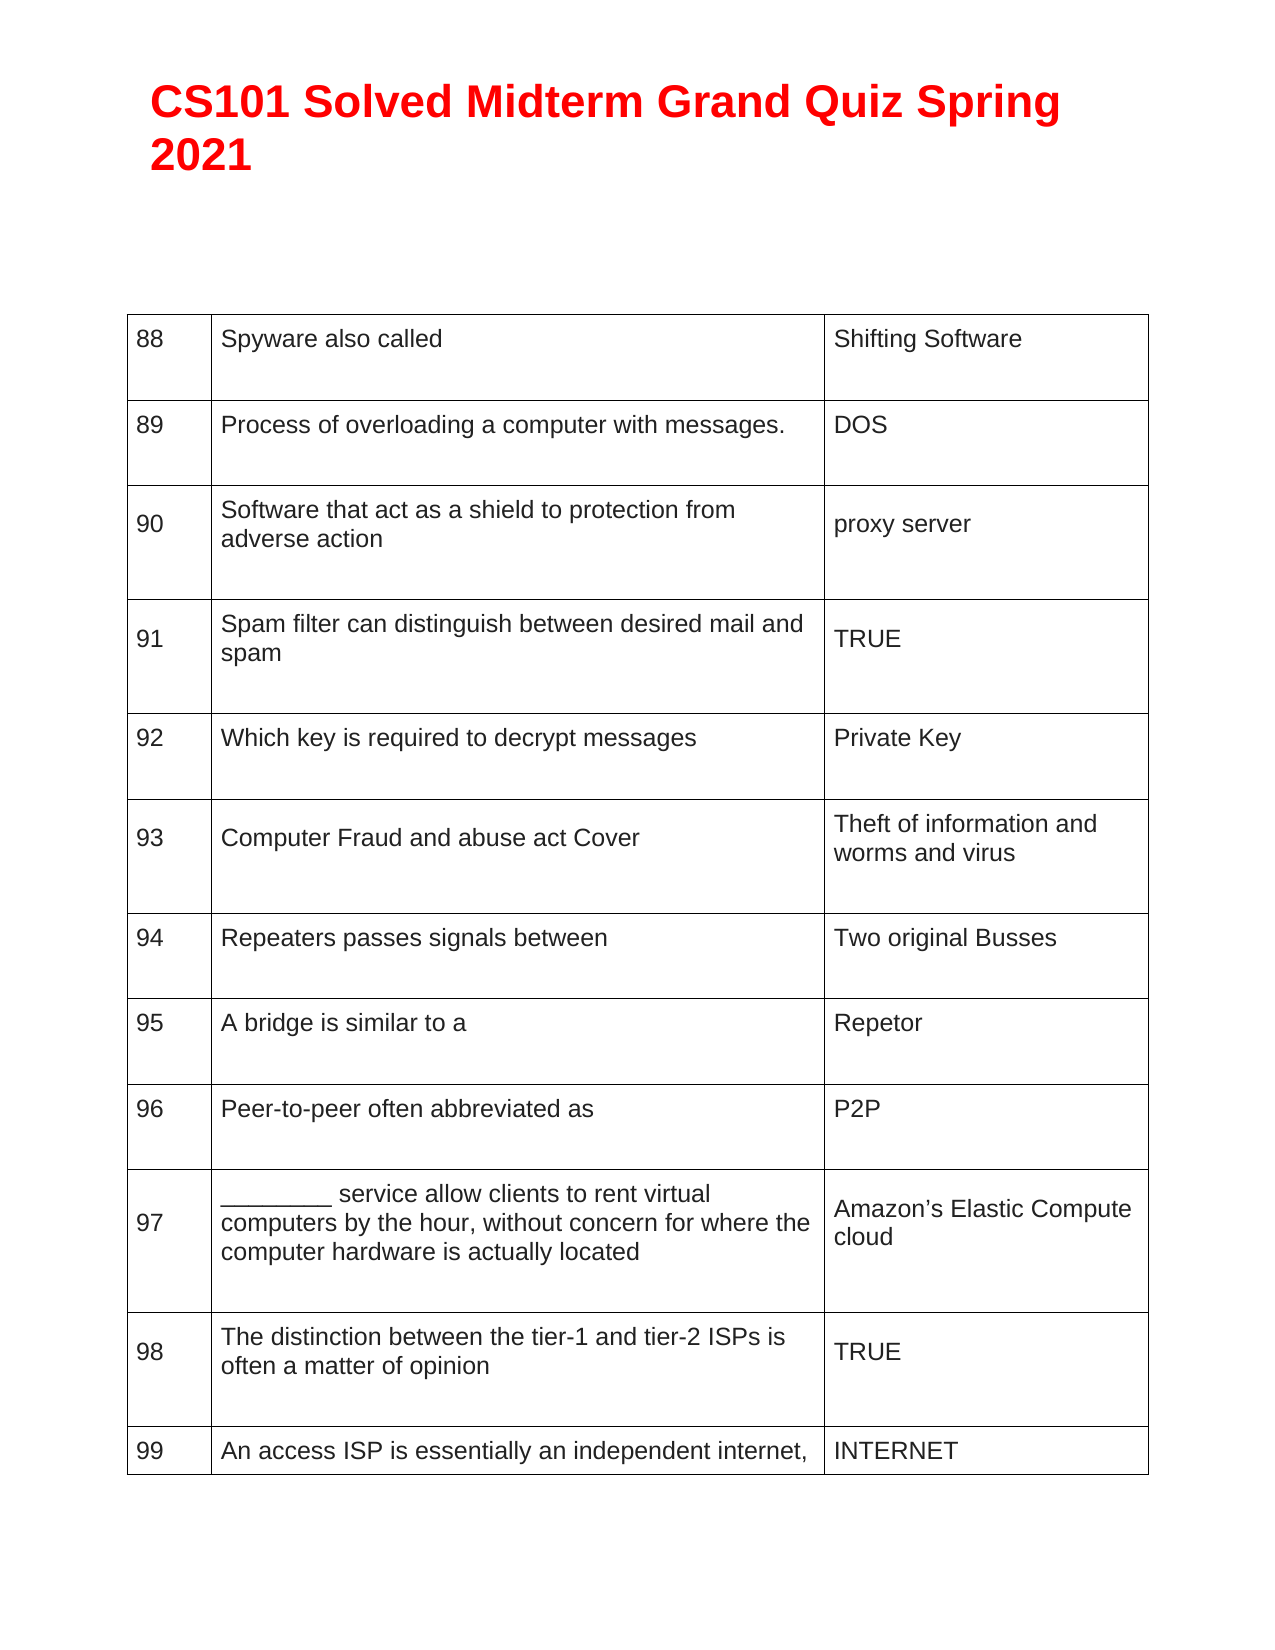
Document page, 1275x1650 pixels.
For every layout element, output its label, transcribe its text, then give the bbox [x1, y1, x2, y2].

table_cell 98 [128, 1313, 211, 1426]
table_cell 88 [128, 315, 211, 399]
table_cell Private Key [825, 714, 1148, 799]
table_cell 92 [128, 714, 211, 799]
table_cell Two original Busses [825, 914, 1148, 998]
table_cell INTERNET [825, 1427, 1148, 1474]
table_cell Peer-to-peer often abbreviated as [212, 1085, 824, 1169]
table_cell Spyware also called [212, 315, 824, 399]
table_cell 96 [128, 1085, 211, 1169]
table_cell TRUE [825, 600, 1148, 713]
table_cell Which key is required to decrypt messages [212, 714, 824, 799]
table_cell Repetor [825, 999, 1148, 1084]
table_cell DOS [825, 401, 1148, 485]
table_cell ________ service allow clients to rent virtual computers by the hour, without concern for where the computer hardware is actually located [212, 1170, 824, 1312]
table_cell Software that act as a shield to protection from adverse action [212, 486, 824, 599]
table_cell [212, 1427, 824, 1474]
table_cell TRUE [825, 1313, 1148, 1426]
table_cell P2P [825, 1085, 1148, 1169]
table_cell A bridge is similar to a [212, 999, 824, 1084]
table_cell 99 [128, 1427, 211, 1474]
table_cell Theft of information and worms and virus [825, 800, 1148, 913]
table_cell proxy server [825, 486, 1148, 599]
table_cell 89 [128, 401, 211, 485]
table_cell The distinction between the tier-1 and tier-2 ISPs is often a matter of opinion [212, 1313, 824, 1426]
table_cell Shifting Software [825, 315, 1148, 399]
table_cell Amazon’s Elastic Compute cloud [825, 1170, 1148, 1312]
table_cell Computer Fraud and abuse act Cover [212, 800, 824, 913]
table_cell 97 [128, 1170, 211, 1312]
table_cell Spam filter can distinguish between desired mail and spam [212, 600, 824, 713]
table_cell 95 [128, 999, 211, 1084]
table_cell Repeaters passes signals between [212, 914, 824, 998]
table_cell 93 [128, 800, 211, 913]
table_cell Process of overloading a computer with messages. [212, 401, 824, 485]
table_cell 91 [128, 600, 211, 713]
table_cell 94 [128, 914, 211, 998]
table_cell 90 [128, 486, 211, 599]
